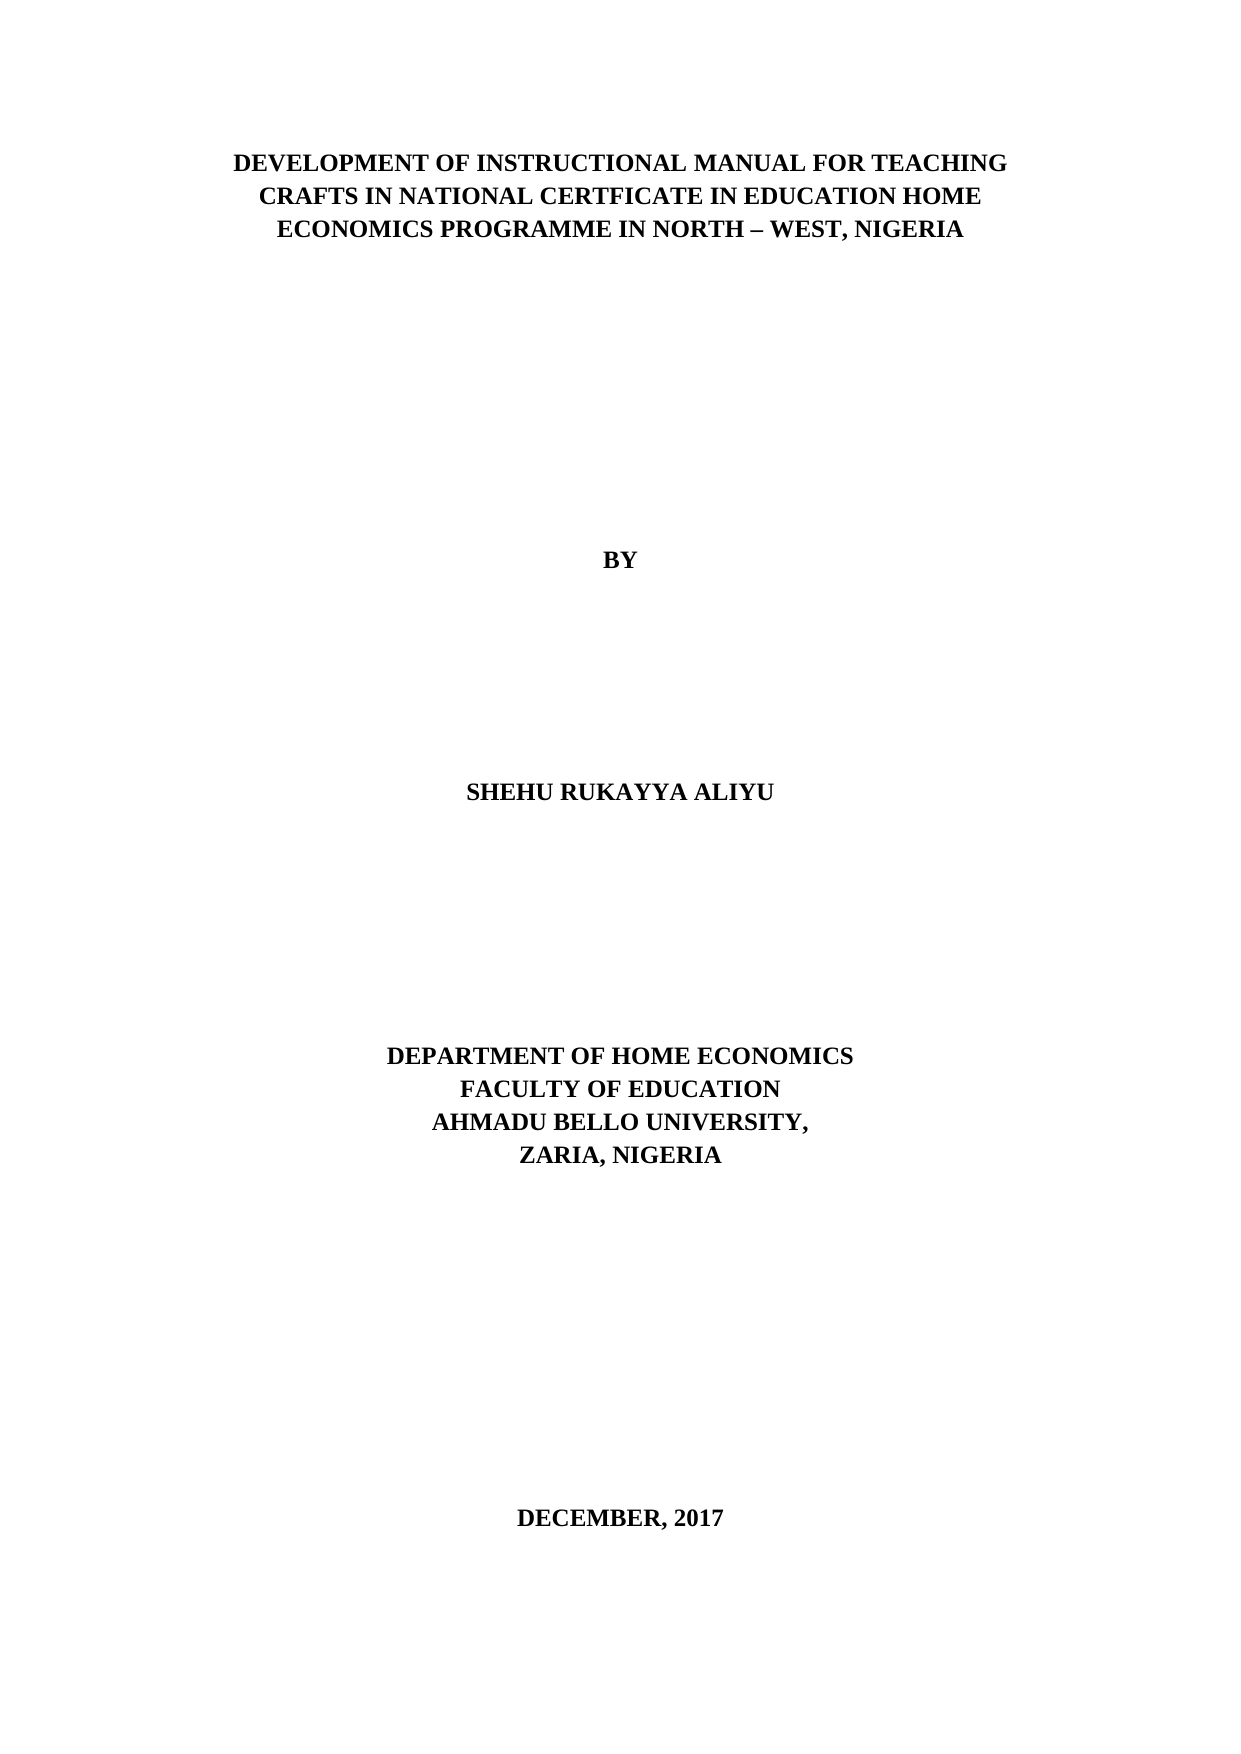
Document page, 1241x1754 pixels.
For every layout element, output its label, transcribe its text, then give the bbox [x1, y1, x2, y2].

subtitle DEVELOPMENT OF INSTRUCTIONAL MANUAL FOR TEACHING CRAFTS IN NATIONAL CERTFICATE IN EDUCATION HOME ECONOMICS PROGRAMME IN NORTH – WEST, NIGERIA [187, 148, 1053, 243]
subtitle SHEHU RUKAYYA ALIYU [187, 777, 1053, 806]
text DECEMBER, 2017 [187, 1503, 1053, 1532]
text BY [187, 545, 1053, 574]
text DEPARTMENT OF HOME ECONOMICS FACULTY OF EDUCATION [384, 1041, 856, 1103]
subtitle AHMADU BELLO UNIVERSITY, ZARIA, NIGERIA [432, 1107, 809, 1169]
